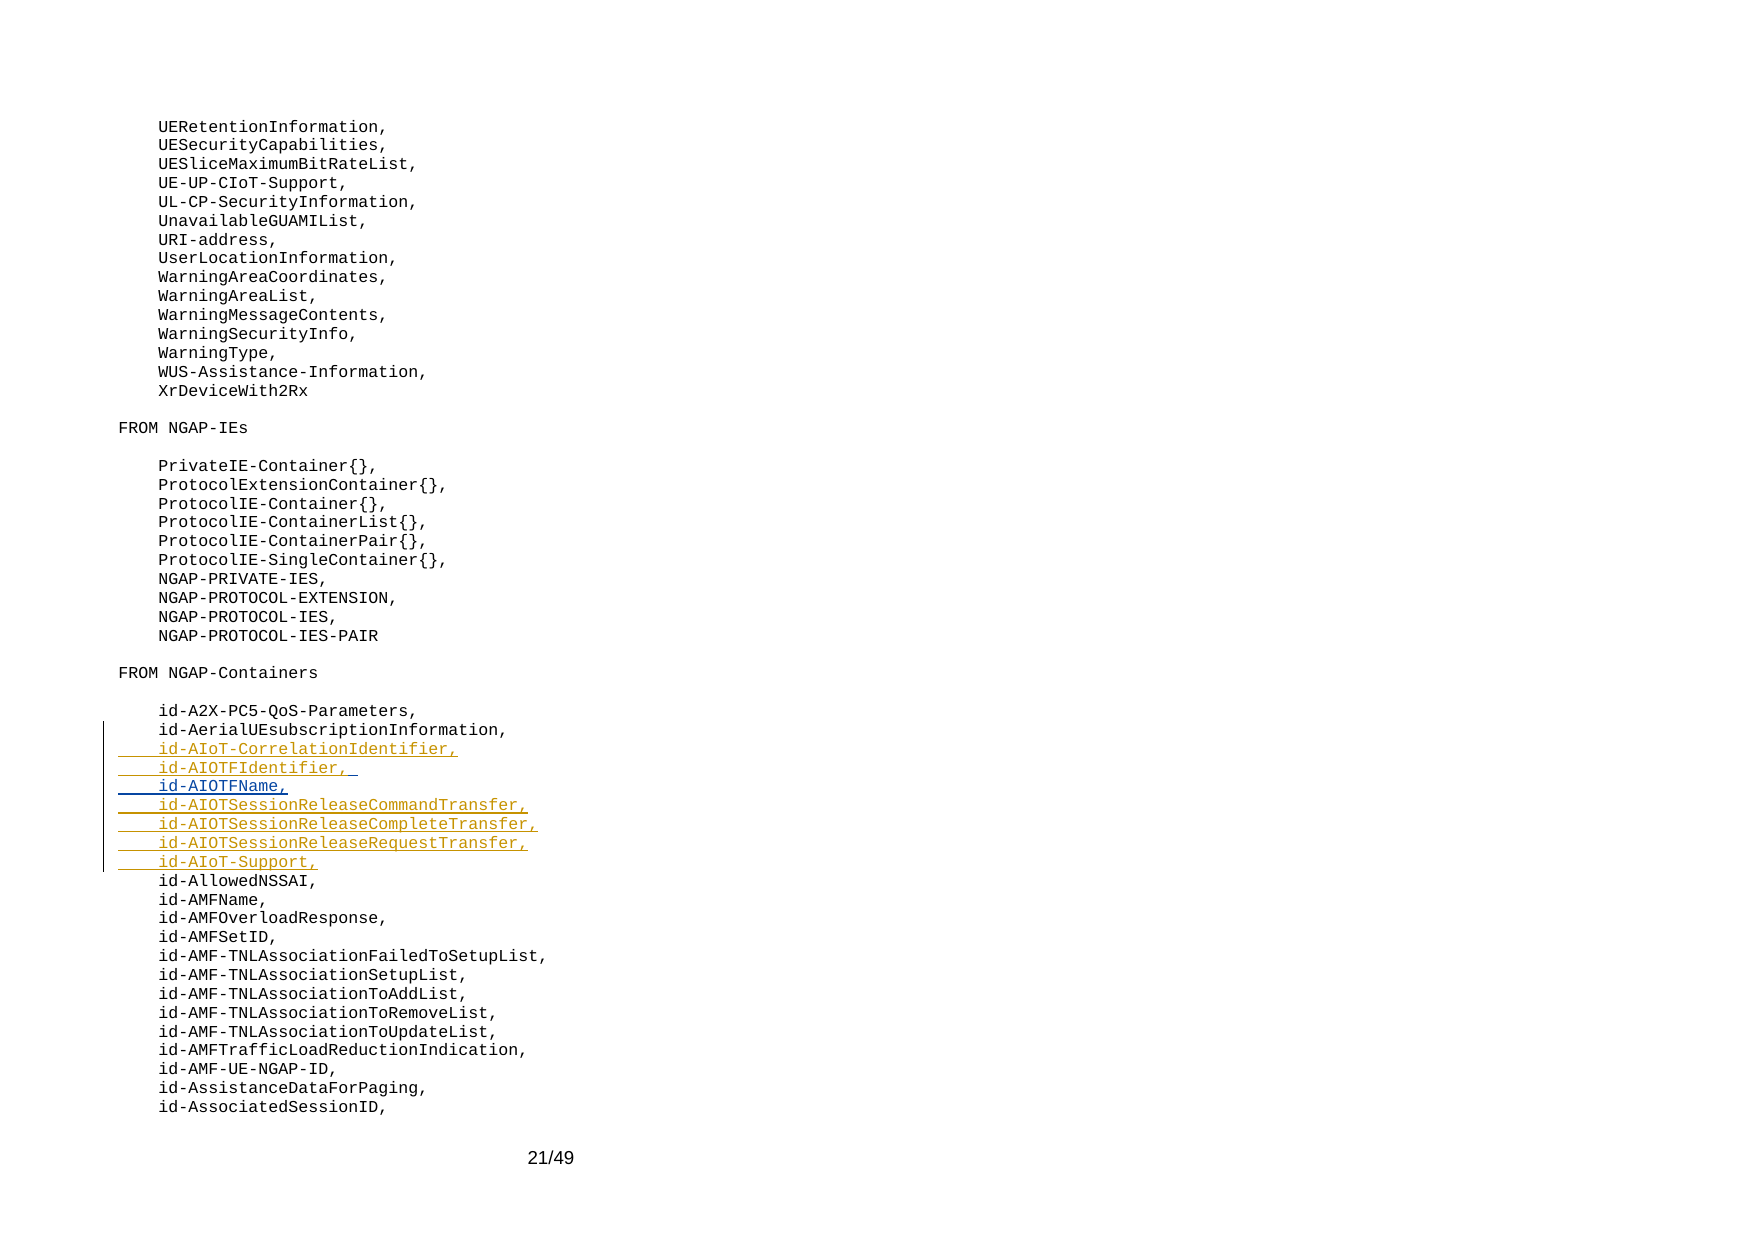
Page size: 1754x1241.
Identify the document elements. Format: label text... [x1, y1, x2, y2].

text ProtocolIE-Container{}, [118, 495, 1606, 514]
text FROM NGAP-Containers [118, 665, 1606, 684]
text id-AMFName, [118, 891, 1606, 910]
text ProtocolExtensionContainer{}, [118, 476, 1606, 495]
text id-AssistanceDataForPaging, [118, 1080, 1606, 1098]
text NGAP-PROTOCOL-IES, [118, 608, 1606, 627]
text UnavailableGUAMIList, [118, 212, 1606, 231]
text WarningSecurityInfo, [118, 326, 1606, 344]
text ProtocolIE-SingleContainer{}, [118, 552, 1606, 571]
text id-AMFSetID, [118, 929, 1606, 948]
text XrDeviceWith2Rx [118, 382, 1606, 401]
text id-AMFTrafficLoadReductionIndication, [118, 1042, 1606, 1061]
text UL-CP-SecurityInformation, [118, 193, 1606, 212]
text id-AMF-UE-NGAP-ID, [118, 1061, 1606, 1080]
text PrivateIE-Container{}, [118, 457, 1606, 476]
text id-AMF-TNLAssociationToRemoveList, [118, 1004, 1606, 1023]
text URI-address, [118, 231, 1606, 250]
text id-AMF-TNLAssociationSetupList, [118, 967, 1606, 985]
text WarningType, [118, 344, 1606, 363]
text id-AssociatedSessionID, [118, 1098, 1606, 1117]
text id-AllowedNSSAI, [118, 872, 1606, 891]
text WUS-Assistance-Information, [118, 363, 1606, 382]
text NGAP-PROTOCOL-EXTENSION, [118, 589, 1606, 608]
text id-A2X-PC5-QoS-Parameters, [118, 703, 1606, 721]
text UserLocationInformation, [118, 250, 1606, 269]
text NGAP-PRIVATE-IES, [118, 571, 1606, 589]
text id-AerialUEsubscriptionInformation, [118, 721, 1606, 740]
text UERetentionInformation, [118, 118, 1606, 137]
text id-AMFOverloadResponse, [118, 910, 1606, 929]
text WarningMessageContents, [118, 307, 1606, 326]
text WarningAreaCoordinates, [118, 269, 1606, 288]
text UE-UP-CIoT-Support, [118, 175, 1606, 193]
text UESecurityCapabilities, [118, 137, 1606, 156]
text id-AMF-TNLAssociationToAddList, [118, 985, 1606, 1004]
text WarningAreaList, [118, 288, 1606, 307]
text ProtocolIE-ContainerList{}, [118, 514, 1606, 533]
text id-AMF-TNLAssociationToUpdateList, [118, 1023, 1606, 1042]
text ProtocolIE-ContainerPair{}, [118, 533, 1606, 552]
text id-AMF-TNLAssociationFailedToSetupList, [118, 948, 1606, 967]
text UESliceMaximumBitRateList, [118, 156, 1606, 175]
text FROM NGAP-IEs [118, 420, 1606, 439]
text NGAP-PROTOCOL-IES-PAIR [118, 627, 1606, 646]
